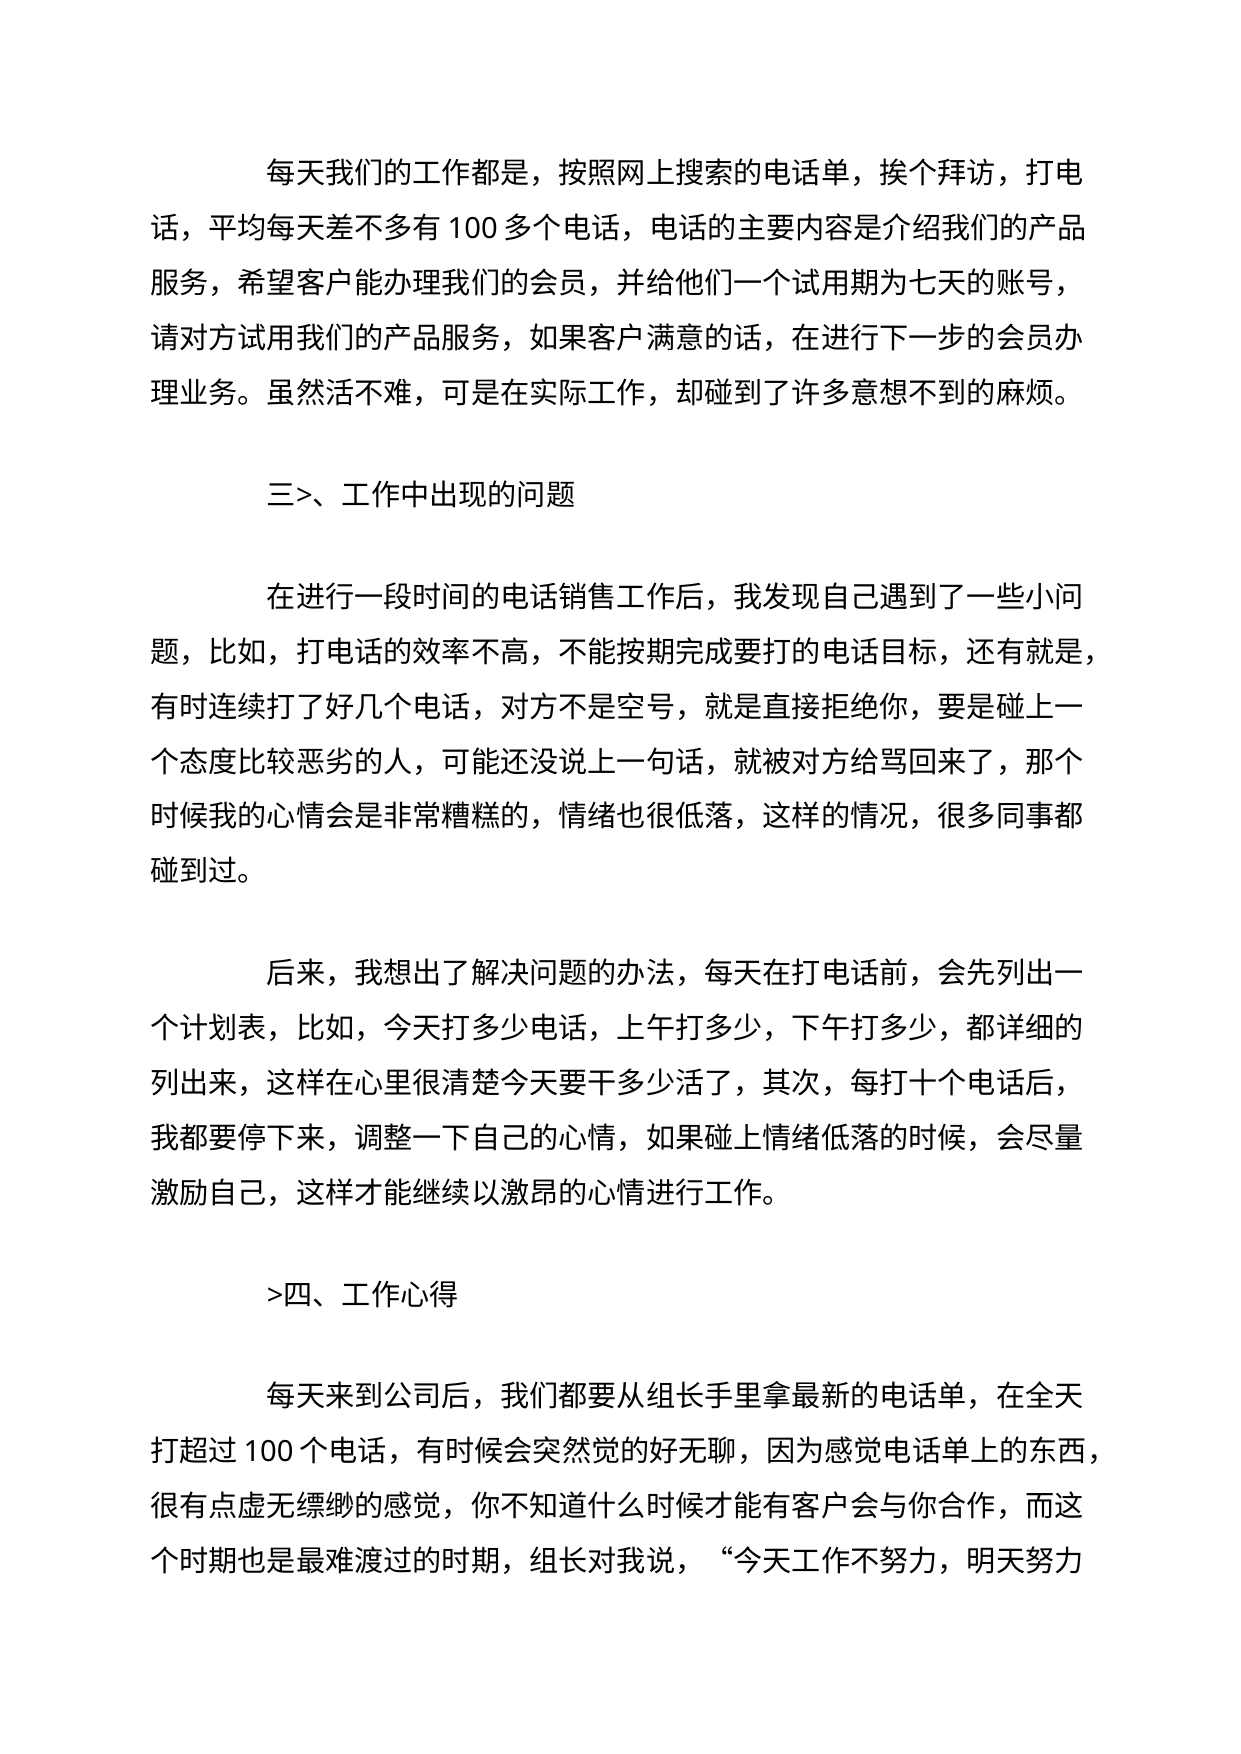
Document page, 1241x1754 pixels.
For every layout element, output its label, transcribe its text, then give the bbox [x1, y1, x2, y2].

text 后来，我想出了解决问题的办法，每天在打电话前，会先列出一个计划表，比如，今天打多少电话，上午打多少，下午打多少，都详细的列出来，这样在心里很清楚今天要干多少活了，其次，每打十个电话后，我都要停下来，调整一下自己的心情，如果碰上情绪低落的时候，会尽量激励自己，这样才能继续以激昂的心情进行工作。 [150, 950, 1090, 1212]
text 在进行一段时间的电话销售工作后，我发现自己遇到了一些小问题，比如，打电话的效率不高，不能按期完成要打的电话目标，还有就是，有时连续打了好几个电话，对方不是空号，就是直接拒绝你，要是碰上一个态度比较恶劣的人，可能还没说上一句话，就被对方给骂回来了，那个时候我的心情会是非常糟糕的，情绪也很低落，这样的情况，很多同事都碰到过。 [150, 573, 1090, 890]
text 每天我们的工作都是，按照网上搜索的电话单，挨个拜访，打电话，平均每天差不多有100多个电话，电话的主要内容是介绍我们的产品服务，希望客户能办理我们的会员，并给他们一个试用期为七天的账号，请对方试用我们的产品服务，如果客户满意的话，在进行下一步的会员办理业务。虽然活不难，可是在实际工作，却碰到了许多意想不到的麻烦。 [150, 150, 1090, 412]
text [150, 1373, 1090, 1580]
text 三>、工作中出现的问题 [150, 471, 1090, 514]
text >四、工作心得 [150, 1271, 1090, 1313]
